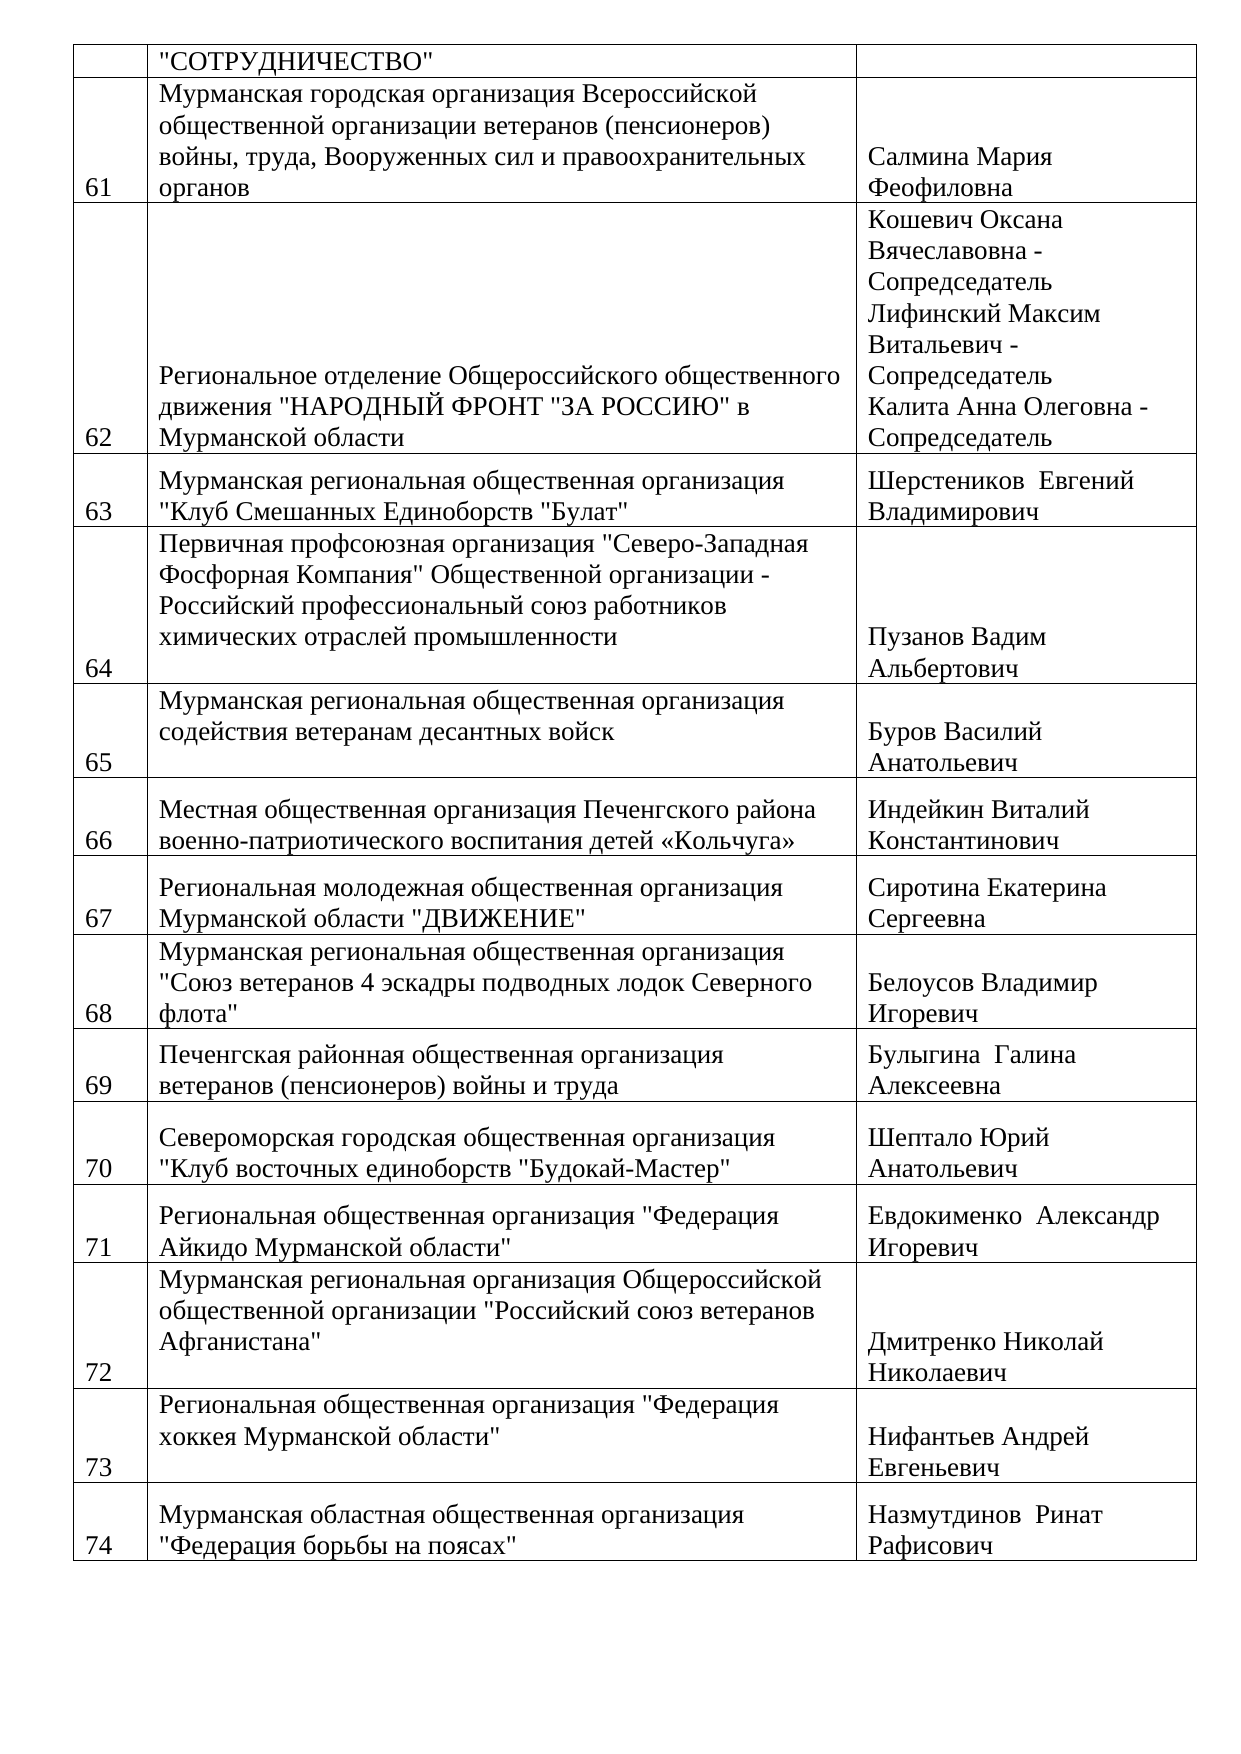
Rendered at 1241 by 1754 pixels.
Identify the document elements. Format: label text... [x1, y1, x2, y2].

table_cell Сиротина Екатерина Сергеевна [857, 856, 1196, 933]
table_cell Региональная общественная организация "Федерация Айкидо Мурманской области" [148, 1185, 856, 1262]
table_cell Мурманская городская организация Всероссийской общественной организации ветеранов (пенсионеров) войны, труда, Вооруженных сил и правоохранительных органов [148, 78, 856, 202]
table_cell 62 [74, 203, 147, 452]
table_cell Североморская городская общественная организация "Клуб восточных единоборств "Будокай-Мастер" [148, 1102, 856, 1184]
table_cell 67 [74, 856, 147, 933]
table_cell Региональная молодежная общественная организация Мурманской области "ДВИЖЕНИЕ" [148, 856, 856, 933]
table_cell Местная общественная организация Печенгского района военно-патриотического воспитания детей «Кольчуга» [148, 778, 856, 855]
table_cell Нифантьев Андрей Евгеньевич [857, 1389, 1196, 1482]
table_cell Первичная профсоюзная организация "Северо-Западная Фосфорная Компания" Общественной организации - Российский профессиональный союз работников химических отраслей промышленности [148, 527, 856, 683]
table_cell Мурманская региональная организация Общероссийской общественной организации "Российский союз ветеранов Афганистана" [148, 1263, 856, 1387]
table_cell Региональная общественная организация "Федерация хоккея Мурманской области" [148, 1389, 856, 1482]
table_cell 73 [74, 1389, 147, 1482]
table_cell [148, 45, 856, 77]
table_cell Мурманская региональная общественная организация "Клуб Смешанных Единоборств "Булат" [148, 454, 856, 526]
table_cell 65 [74, 684, 147, 777]
table_cell 60 [74, 45, 147, 77]
table_cell Пузанов Вадим Альбертович [857, 527, 1196, 683]
table_cell Шерстеников Евгений Владимирович [857, 454, 1196, 526]
table_cell 71 [74, 1185, 147, 1262]
table_cell Печенгская районная общественная организация ветеранов (пенсионеров) войны и труда [148, 1029, 856, 1101]
table_cell 72 [74, 1263, 147, 1387]
table_cell 74 [74, 1483, 147, 1560]
table_cell Мурманская региональная общественная организация "Союз ветеранов 4 эскадры подводных лодок Северного флота" [148, 935, 856, 1028]
table_cell 64 [74, 527, 147, 683]
table_cell Назмутдинов Ринат Рафисович [857, 1483, 1196, 1560]
table_cell Мурманская областная общественная организация "Федерация борьбы на поясах" [148, 1483, 856, 1560]
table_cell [857, 45, 1196, 77]
table_cell Региональное отделение Общероссийского общественного движения "НАРОДНЫЙ ФРОНТ "ЗА РОССИЮ" в Мурманской области [148, 203, 856, 452]
table_cell Белоусов Владимир Игоревич [857, 935, 1196, 1028]
table_cell Салмина Мария Феофиловна [857, 78, 1196, 202]
table_cell Евдокименко Александр Игоревич [857, 1185, 1196, 1262]
table_cell 66 [74, 778, 147, 855]
table_cell 69 [74, 1029, 147, 1101]
table_cell 68 [74, 935, 147, 1028]
table_cell Булыгина Галина Алексеевна [857, 1029, 1196, 1101]
table_cell 70 [74, 1102, 147, 1184]
table_cell 61 [74, 78, 147, 202]
table_cell Индейкин Виталий Константинович [857, 778, 1196, 855]
table_cell Шептало Юрий Анатольевич [857, 1102, 1196, 1184]
table_cell Дмитренко Николай Николаевич [857, 1263, 1196, 1387]
table_cell Кошевич Оксана Вячеславовна - Сопредседатель Лифинский Максим Витальевич - Сопредседатель Калита Анна Олеговна - Сопредседатель [857, 203, 1196, 452]
table_cell 63 [74, 454, 147, 526]
table_cell Буров Василий Анатольевич [857, 684, 1196, 777]
table_cell Мурманская региональная общественная организация содействия ветеранам десантных войск [148, 684, 856, 777]
